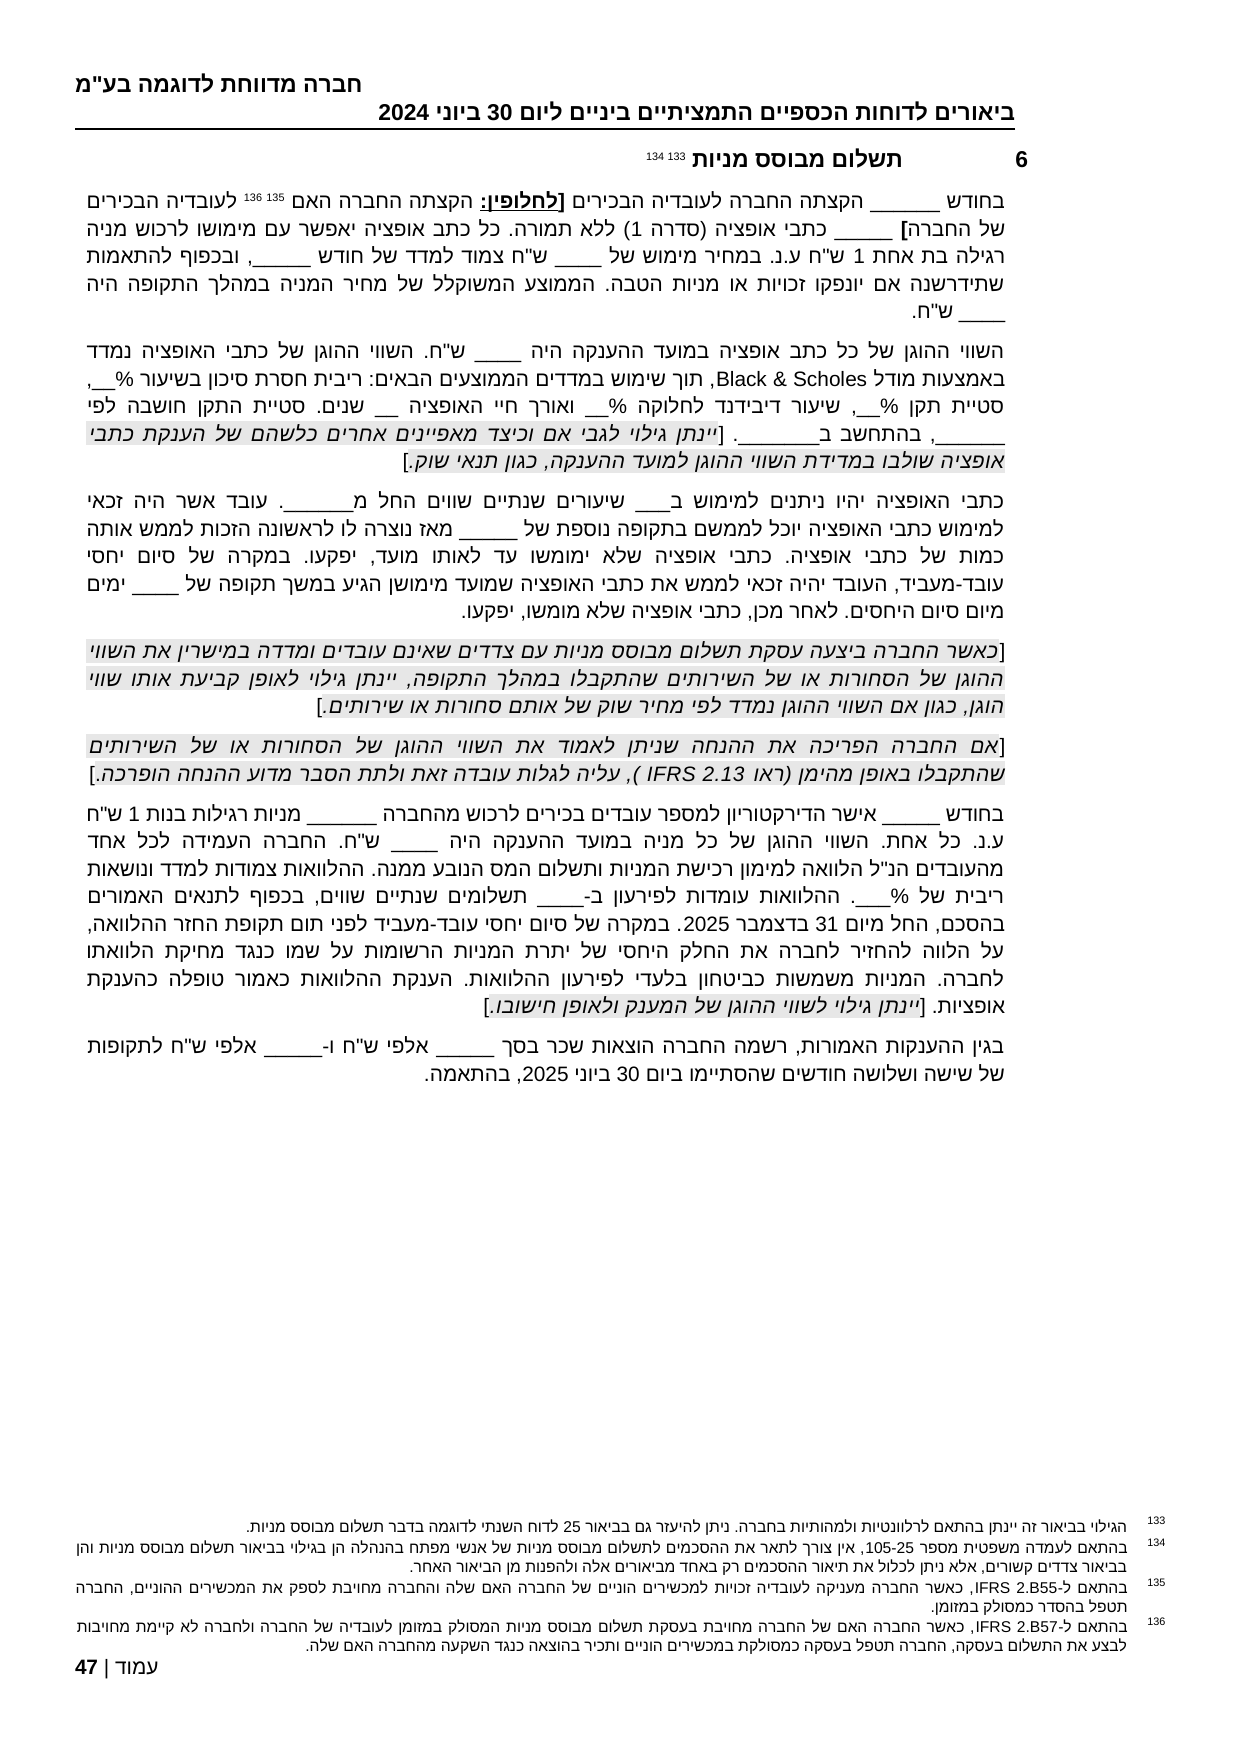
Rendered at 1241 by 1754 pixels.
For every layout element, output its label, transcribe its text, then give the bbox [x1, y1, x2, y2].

subtitle תשלום מבוסס מניות [75, 146, 1015, 172]
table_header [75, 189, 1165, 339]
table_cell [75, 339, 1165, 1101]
